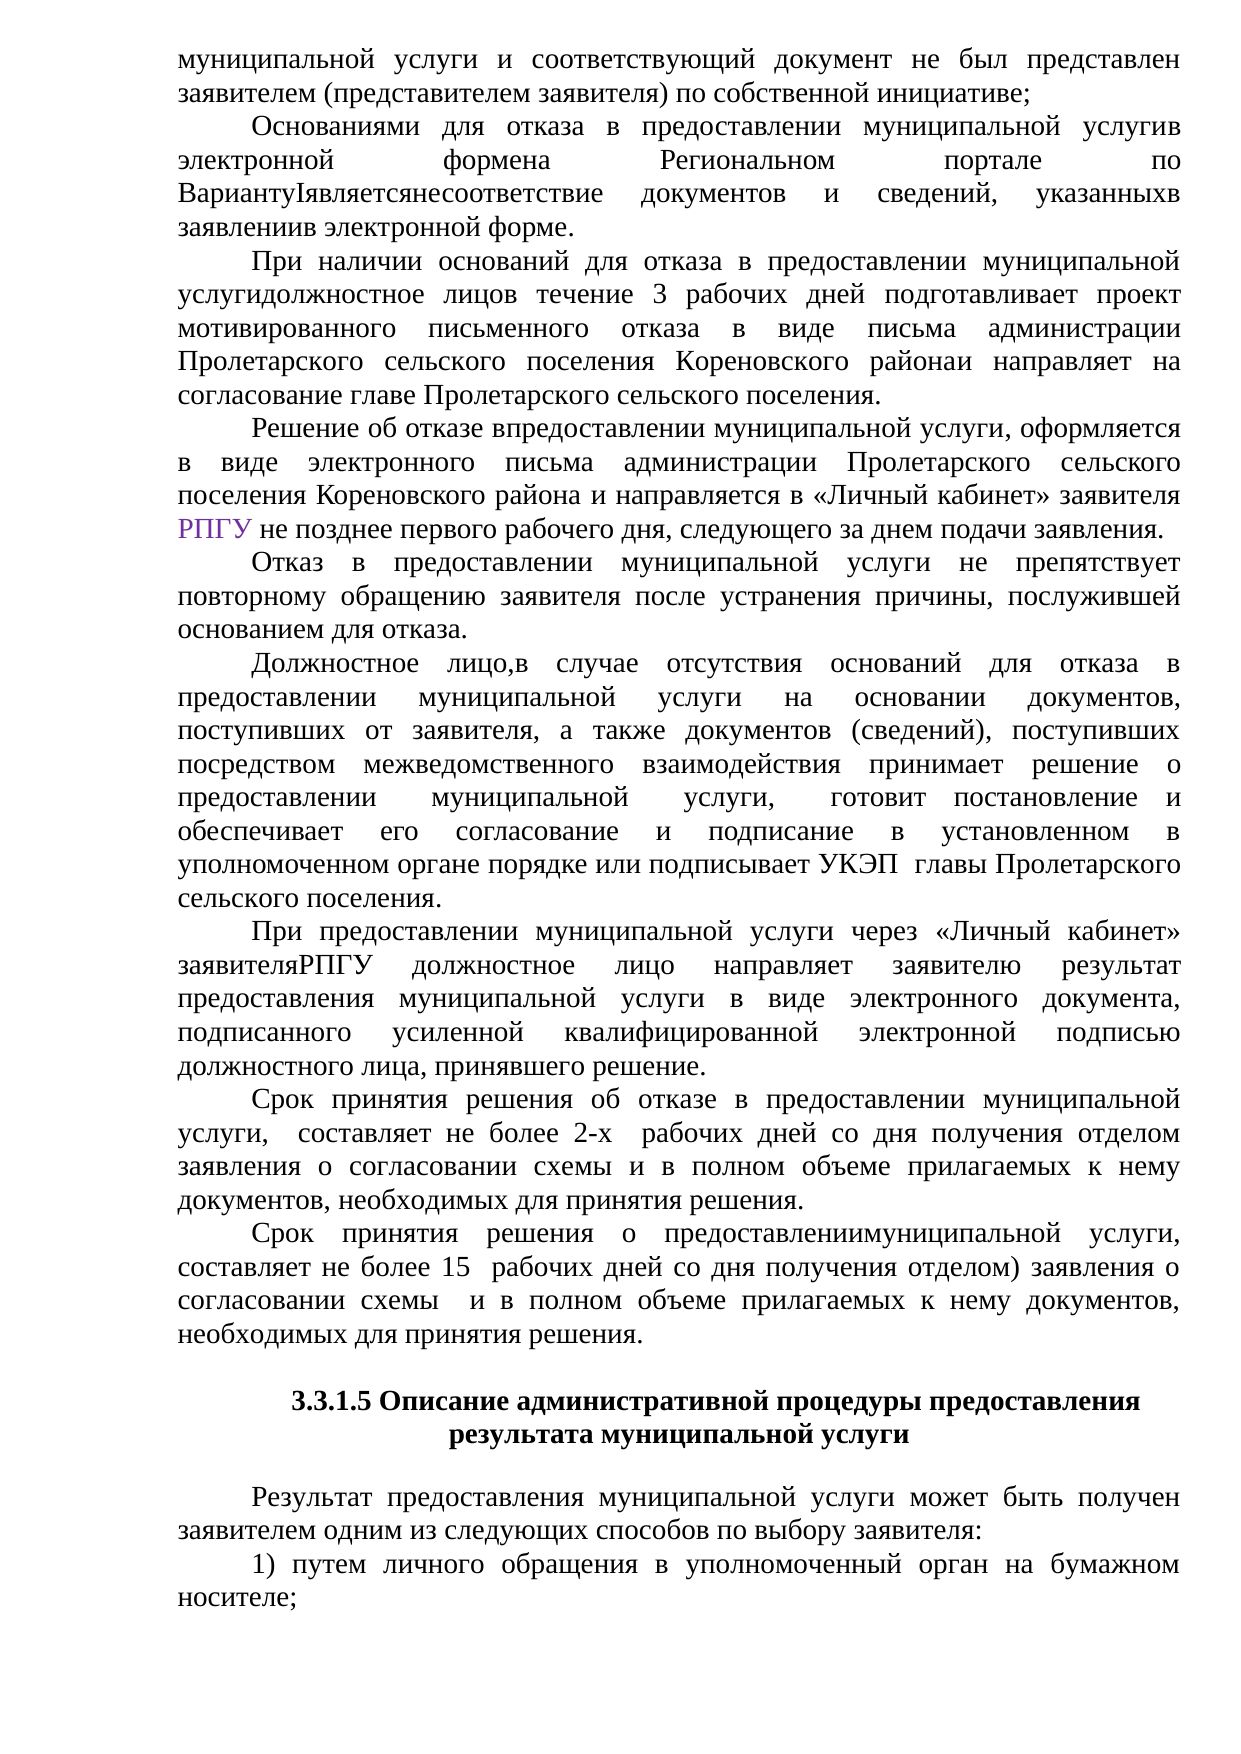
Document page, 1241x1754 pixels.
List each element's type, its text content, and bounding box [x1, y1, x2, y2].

text При наличии оснований для отказа в предоставлении муниципальной услугидолжностное лицов течение 3 рабочих дней подготавливает проект мотивированного письменного отказа в виде письма администрации Пролетарского сельского поселения Кореновского районаи направляет на согласование главе Пролетарского сельского поселения. [177, 243, 1181, 410]
text Основаниями для отказа в предоставлении муниципальной услугив электронной формена Региональном портале по ВариантуIявляетсянесоответствие документов и сведений, указанныхв заявлениив электронной форме. [177, 108, 1181, 243]
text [177, 41, 1181, 108]
text Результат предоставления муниципальной услуги может быть получен заявителем одним из следующих способов по выбору заявителя: [177, 1479, 1181, 1546]
text Должностное лицо,в случае отсутствия оснований для отказа в предоставлении муниципальной услуги на основании документов, поступивших от заявителя, а также документов (сведений), поступивших посредством межведомственного взаимодействия принимает решение о предоставлении муниципальной услуги, готовит постановление и обеспечивает его согласование и подписание в установленном в уполномоченном органе порядке или подписывает УКЭП главы Пролетарского сельского поселения. [177, 645, 1181, 913]
text Решение об отказе впредоставлении муниципальной услуги, оформляется в виде электронного письма администрации Пролетарского сельского поселения Кореновского района и направляется в «Личный кабинет» заявителя РПГУ не позднее первого рабочего дня, следующего за днем подачи заявления. [177, 410, 1181, 544]
text 3.3.1.5 Описание административной процедуры предоставления результата муниципальной услуги [177, 1383, 1181, 1450]
text Отказ в предоставлении муниципальной услуги не препятствует повторному обращению заявителя после устранения причины, послужившей основанием для отказа. [177, 544, 1181, 645]
text Срок принятия решения об отказе в предоставлении муниципальной услуги, составляет не более 2-х рабочих дней со дня получения отделом заявления о согласовании схемы и в полном объеме прилагаемых к нему документов, необходимых для принятия решения. [177, 1081, 1181, 1215]
text При предоставлении муниципальной услуги через «Личный кабинет» заявителяРПГУ должностное лицо направляет заявителю результат предоставления муниципальной услуги в виде электронного документа, подписанного усиленной квалифицированной электронной подписью должностного лица, принявшего решение. [177, 913, 1181, 1081]
text 1) путем личного обращения в уполномоченный орган на бумажном носителе; [177, 1546, 1181, 1613]
text Срок принятия решения о предоставлениимуниципальной услуги, составляет не более 15 рабочих дней со дня получения отделом) заявления о согласовании схемы и в полном объеме прилагаемых к нему документов, необходимых для принятия решения. [177, 1215, 1181, 1349]
